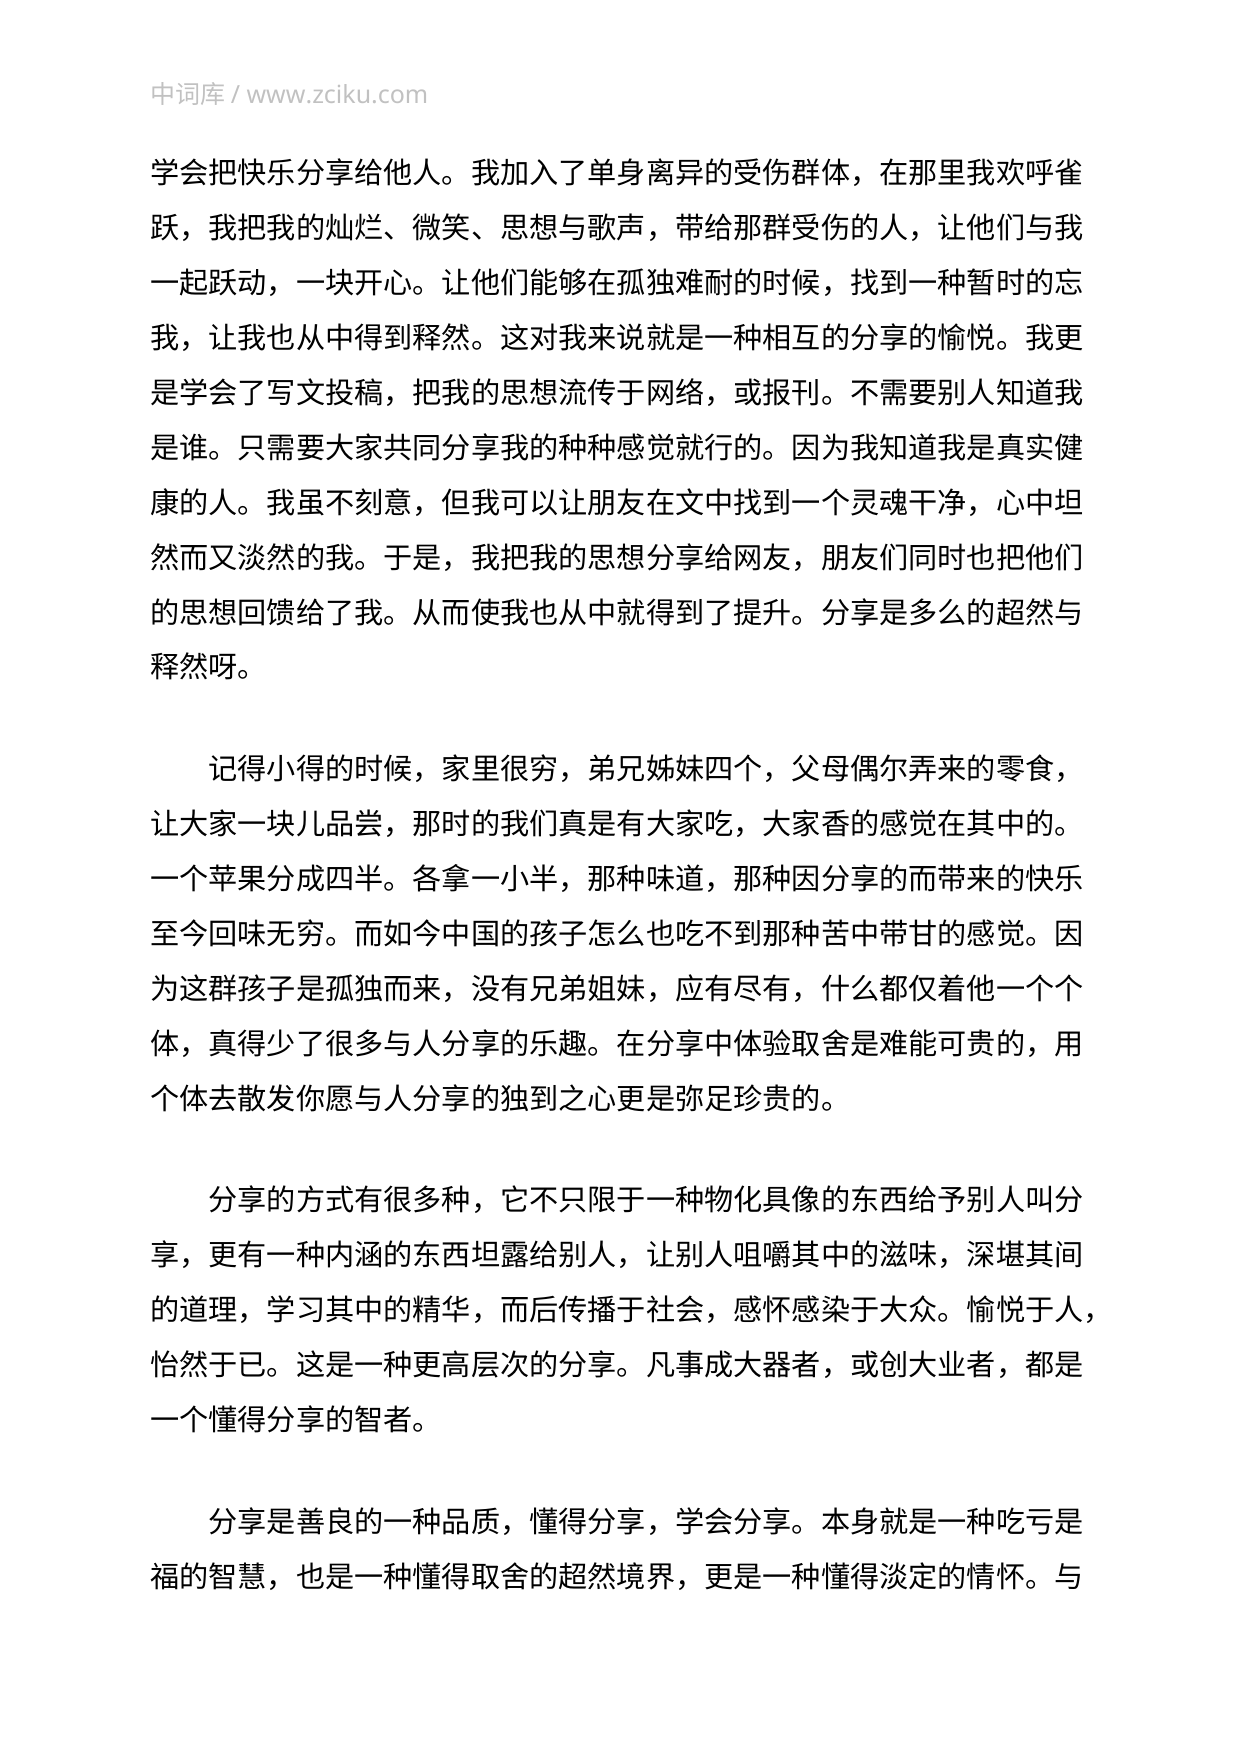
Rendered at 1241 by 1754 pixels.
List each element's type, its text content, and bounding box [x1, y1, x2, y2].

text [150, 150, 1090, 686]
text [150, 1498, 1090, 1596]
text 分享的方式有很多种，它不只限于一种物化具像的东西给予别人叫分享，更有一种内涵的东西坦露给别人，让别人咀嚼其中的滋味，深堪其间的道理，学习其中的精华，而后传播于社会，感怀感染于大众。愉悦于人，怡然于已。这是一种更高层次的分享。凡事成大器者，或创大业者，都是一个懂得分享的智者。 [150, 1177, 1090, 1439]
text 记得小得的时候，家里很穷，弟兄姊妹四个，父母偶尔弄来的零食，让大家一块儿品尝，那时的我们真是有大家吃，大家香的感觉在其中的。一个苹果分成四半。各拿一小半，那种味道，那种因分享的而带来的快乐至今回味无穷。而如今中国的孩子怎么也吃不到那种苦中带甘的感觉。因为这群孩子是孤独而来，没有兄弟姐妹，应有尽有，什么都仅着他一个个体，真得少了很多与人分享的乐趣。在分享中体验取舍是难能可贵的，用个体去散发你愿与人分享的独到之心更是弥足珍贵的。 [150, 746, 1090, 1117]
